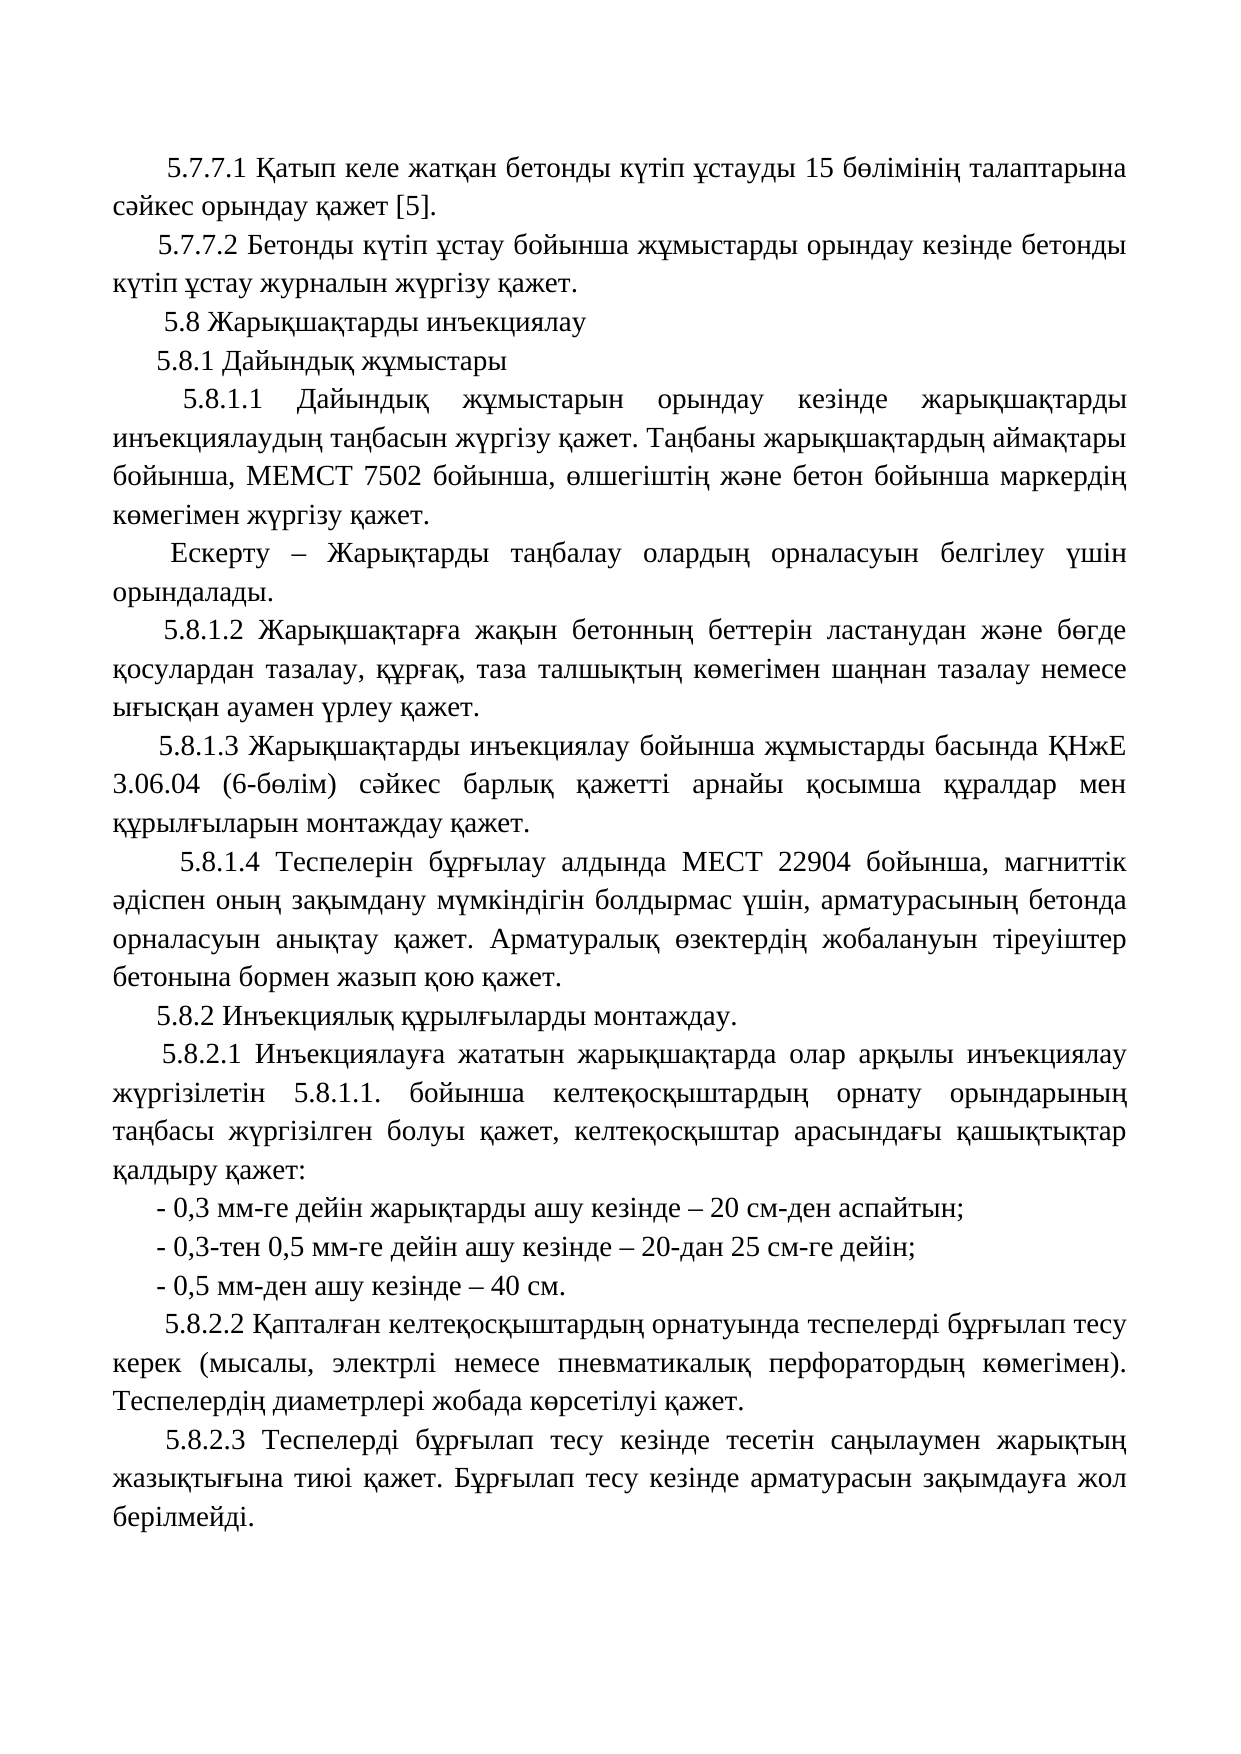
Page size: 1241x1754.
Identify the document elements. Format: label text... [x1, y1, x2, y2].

text 5.8.2.2 Қапталған келтеқосқыштардың орнатуында теспелерді бұрғылап тесу керек (мысалы, электрлі немесе пневматикалық перфоратордың көмегімен). Теспелердің диаметрлері жобада көрсетілуі қажет. [112, 1306, 1128, 1417]
text - 0,3-тен 0,5 мм-ге дейін ашу кезінде – 20-дан 25 см-ге дейін; [112, 1229, 1128, 1263]
text 5.7.7.1 Қатып келе жатқан бетонды күтіп ұстауды 15 бөлімінің талаптарына сәйкес орындау қажет [5]. [112, 150, 1128, 222]
text Ескерту – Жарықтарды таңбалау олардың орналасуын белгілеу үшін орындалады. [112, 535, 1128, 607]
text 5.8 Жарықшақтарды инъекциялау [112, 304, 1128, 338]
text 5.8.1.3 Жарықшақтарды инъекциялау бойынша жұмыстарды басында ҚНжЕ 3.06.04 (6-бөлім) сәйкес барлық қажетті арнайы қосымша құралдар мен құрылғыларын монтаждау қажет. [112, 728, 1128, 839]
text 5.8.1.2 Жарықшақтарға жақын бетонның беттерін ластанудан және бөгде қосулардан тазалау, құрғақ, таза талшықтың көмегімен шаңнан тазалау немесе ығысқан ауамен үрлеу қажет. [112, 612, 1128, 723]
text 5.8.2.3 Теспелерді бұрғылап тесу кезінде тесетін саңылаумен жарықтың жазықтығына тиюі қажет. Бұрғылап тесу кезінде арматурасын зақымдауға жол берілмейді. [112, 1422, 1128, 1532]
text - 0,5 мм-ден ашу кезінде – 40 см. [112, 1268, 1128, 1301]
text 5.8.1 Дайындық жұмыстары [112, 343, 1128, 376]
text 5.8.2 Инъекциялық құрылғыларды монтаждау. [112, 998, 1128, 1031]
text 5.8.2.1 Инъекциялауға жататын жарықшақтарда олар арқылы инъекциялау жүргізілетін 5.8.1.1. бойынша келтеқосқыштардың орнату орындарының таңбасы жүргізілген болуы қажет, келтеқосқыштар арасындағы қашықтықтар қалдыру қажет: [112, 1036, 1128, 1186]
text 5.7.7.2 Бетонды күтіп ұстау бойынша жұмыстарды орындау кезінде бетонды күтіп ұстау журналын жүргізу қажет. [112, 227, 1128, 299]
text 5.8.1.1 Дайындық жұмыстарын орындау кезінде жарықшақтарды инъекциялаудың таңбасын жүргізу қажет. Таңбаны жарықшақтардың аймақтары бойынша, МЕМСТ 7502 бойынша, өлшегіштің және бетон бойынша маркердің көмегімен жүргізу қажет. [112, 381, 1128, 530]
text 5.8.1.4 Теспелерін бұрғылау алдында МЕСТ 22904 бойынша, магниттік әдіспен оның зақымдану мүмкіндігін болдырмас үшін, арматурасының бетонда орналасуын анықтау қажет. Арматуралық өзектердің жобалануын тіреуіштер бетонына бормен жазып қою қажет. [112, 844, 1128, 993]
text - 0,3 мм-ге дейін жарықтарды ашу кезінде – 20 см-ден аспайтын; [112, 1191, 1128, 1224]
